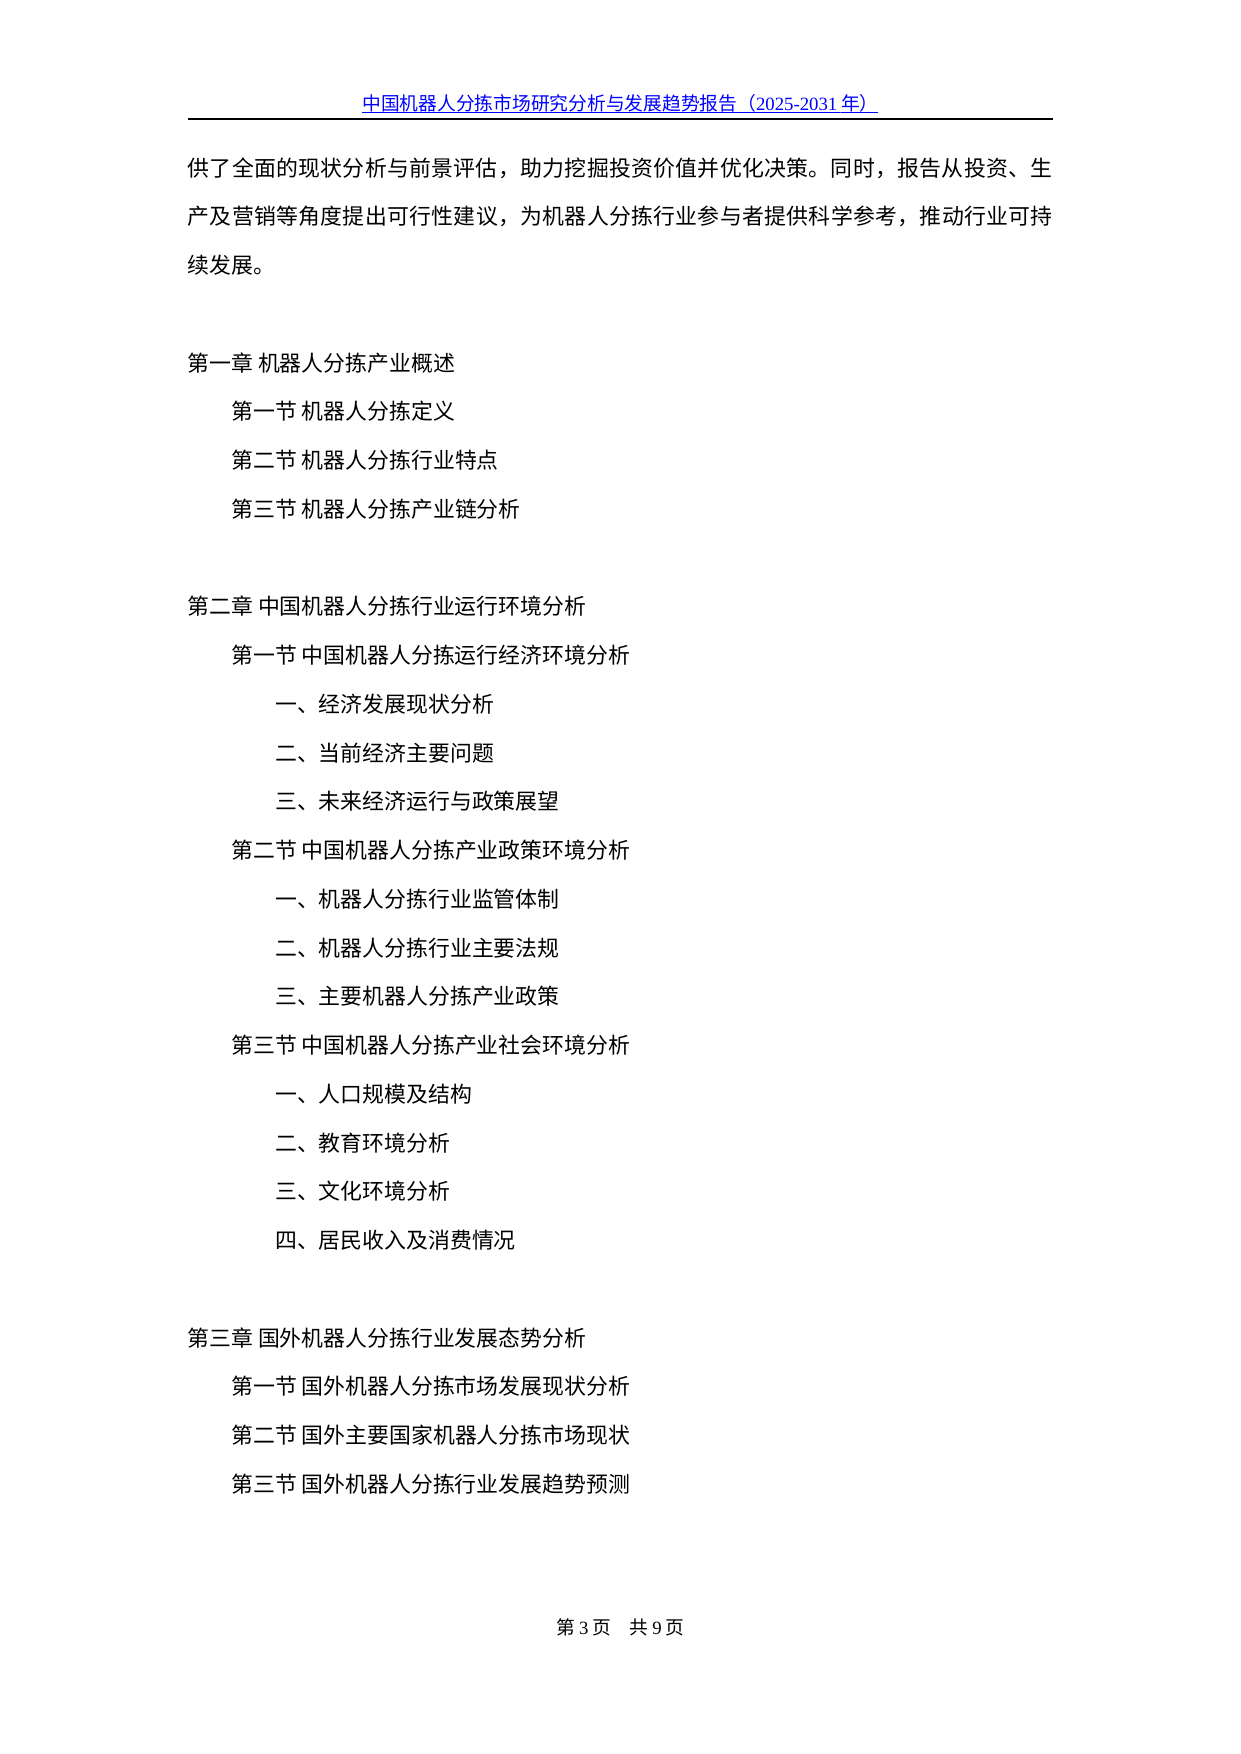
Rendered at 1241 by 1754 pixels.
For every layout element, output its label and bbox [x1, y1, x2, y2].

text [187, 150, 1053, 1499]
